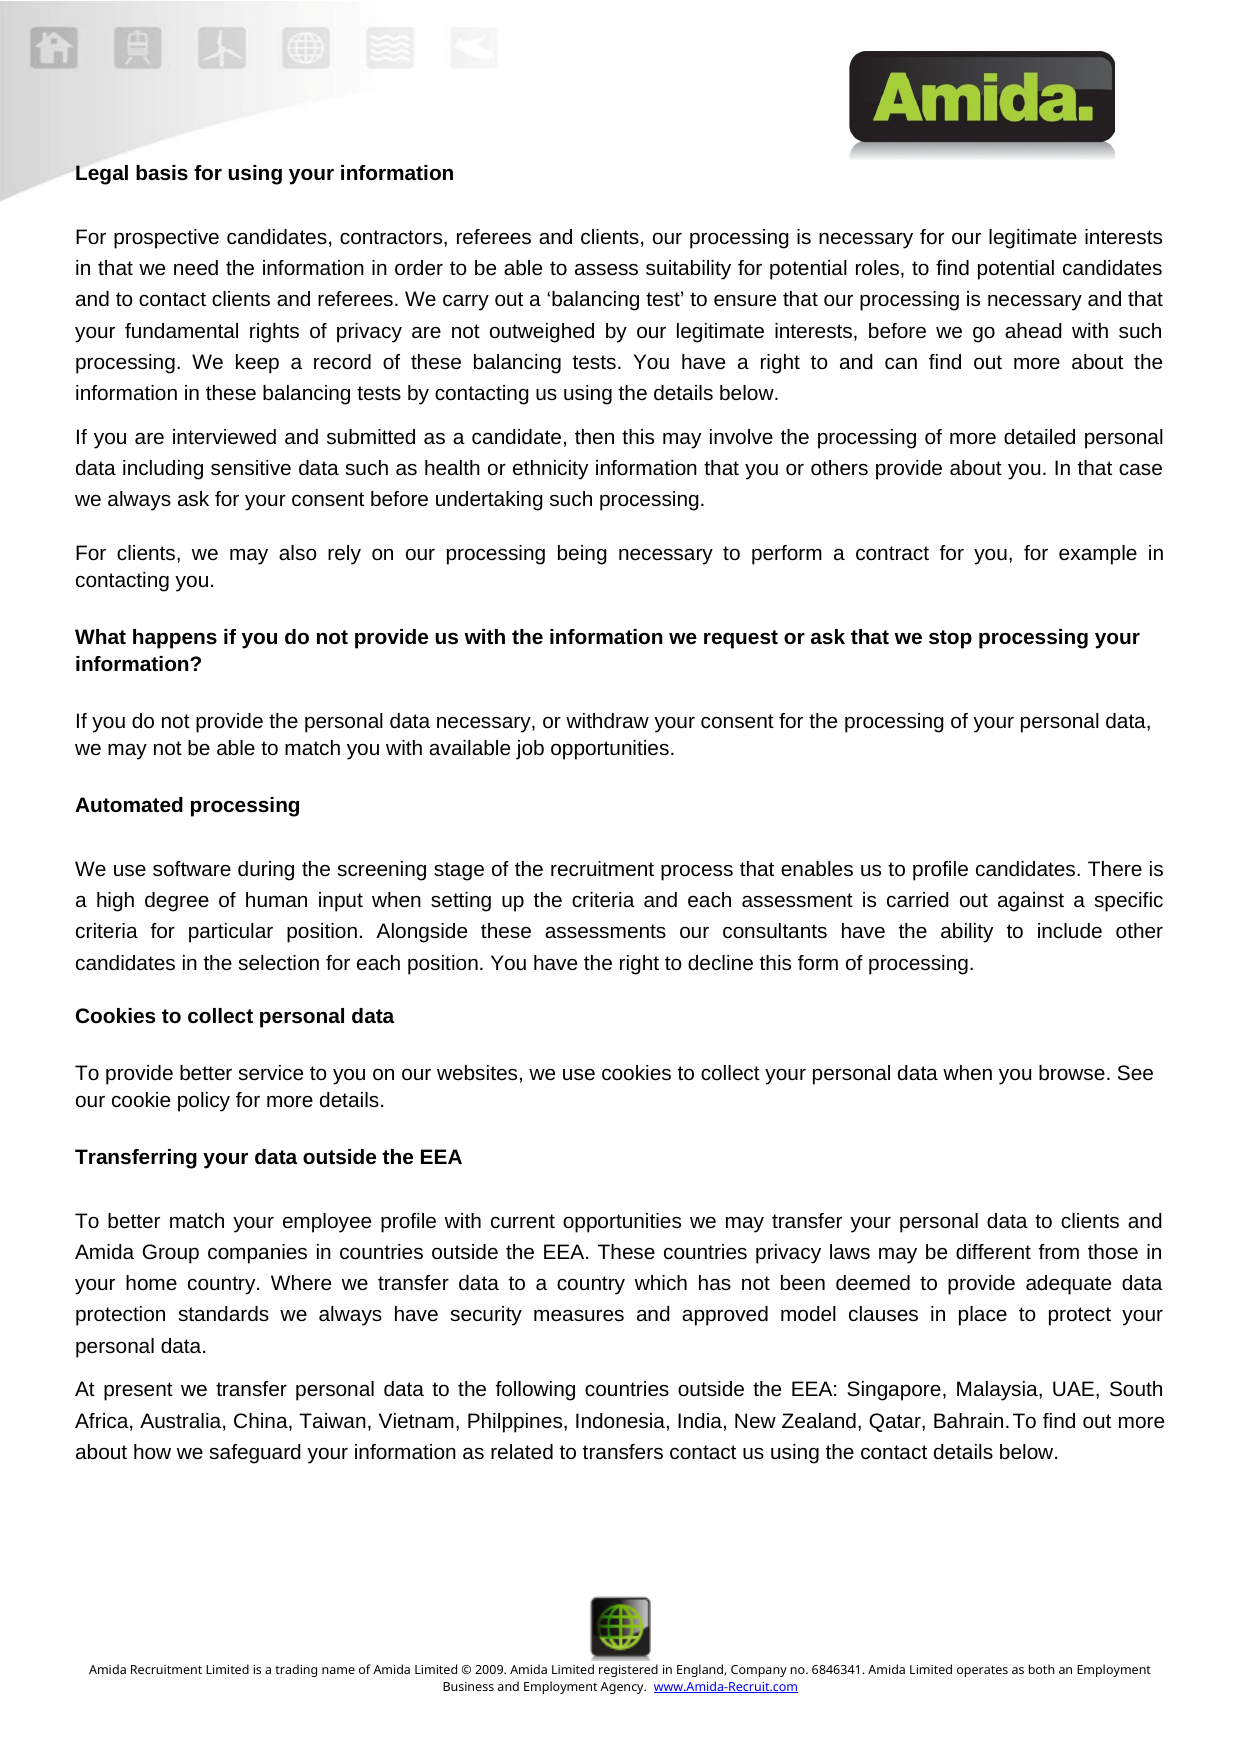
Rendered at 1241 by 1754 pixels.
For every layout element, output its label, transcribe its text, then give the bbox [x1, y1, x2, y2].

text If you are interviewed and submitted as a candidate, then this may involve the processing of more detailed personal data including sensitive data such as health or ethnicity information that you or others provide about you. In that case we always ask for your consent before undertaking such processing. [75, 417, 1165, 511]
text What happens if you do not provide us with the information we request or ask that we stop processing your information? [75, 624, 1165, 676]
text For prospective candidates, contractors, referees and clients, our processing is necessary for our legitimate interests in that we need the information in order to be able to assess suitability for potential roles, to find potential candidates and to contact clients and referees. We carry out a ‘balancing test’ to ensure that our processing is necessary and that your fundamental rights of privacy are not outweighed by our legitimate interests, before we go ahead with such processing. We keep a record of these balancing tests. You have a right to and can find out more about the information in these balancing tests by contacting us using the details below. [75, 217, 1165, 405]
text To better match your employee profile with current opportunities we may transfer your personal data to clients and Amida Group companies in countries outside the EEA. These countries privacy laws may be different from those in your home country. Where we transfer data to a country which has not been deemed to provide adequate data protection standards we always have security measures and approved model clauses in place to protect your personal data. [75, 1201, 1165, 1357]
text We use software during the screening stage of the recruitment process that enables us to profile candidates. There is a high degree of human input when setting up the criteria and each assessment is carried out against a specific criteria for particular position. Alongside these assessments our consultants have the ability to include other candidates in the selection for each position. You have the right to decline this form of processing. [75, 849, 1165, 974]
text Automated processing [75, 793, 1165, 817]
text If you do not provide the personal data necessary, or withdraw your consent for the processing of your personal data, we may not be able to match you with available job opportunities. [75, 709, 1165, 760]
picture [849, 51, 1115, 160]
picture [0, 0, 610, 207]
text For clients, we may also rely on our processing being necessary to perform a contract for you, for example in contacting you. [75, 540, 1165, 592]
text Legal basis for using your information [75, 161, 1165, 185]
text Transferring your data outside the EEA [75, 1144, 1165, 1168]
text Cookies to collect personal data [75, 1004, 1165, 1028]
text At present we transfer personal data to the following countries outside the EEA: Singapore, Malaysia, UAE, South Africa, Australia, China, Taiwan, Vietnam, Philppines, Indonesia, India, New Zealand, Qatar, Bahrain.To find out more about how we safeguard your information as related to transfers contact us using the contact details below. [75, 1370, 1165, 1464]
text To provide better service to you on our websites, we use cookies to collect your personal data when you browse. See our cookie policy for more details. [75, 1060, 1165, 1112]
